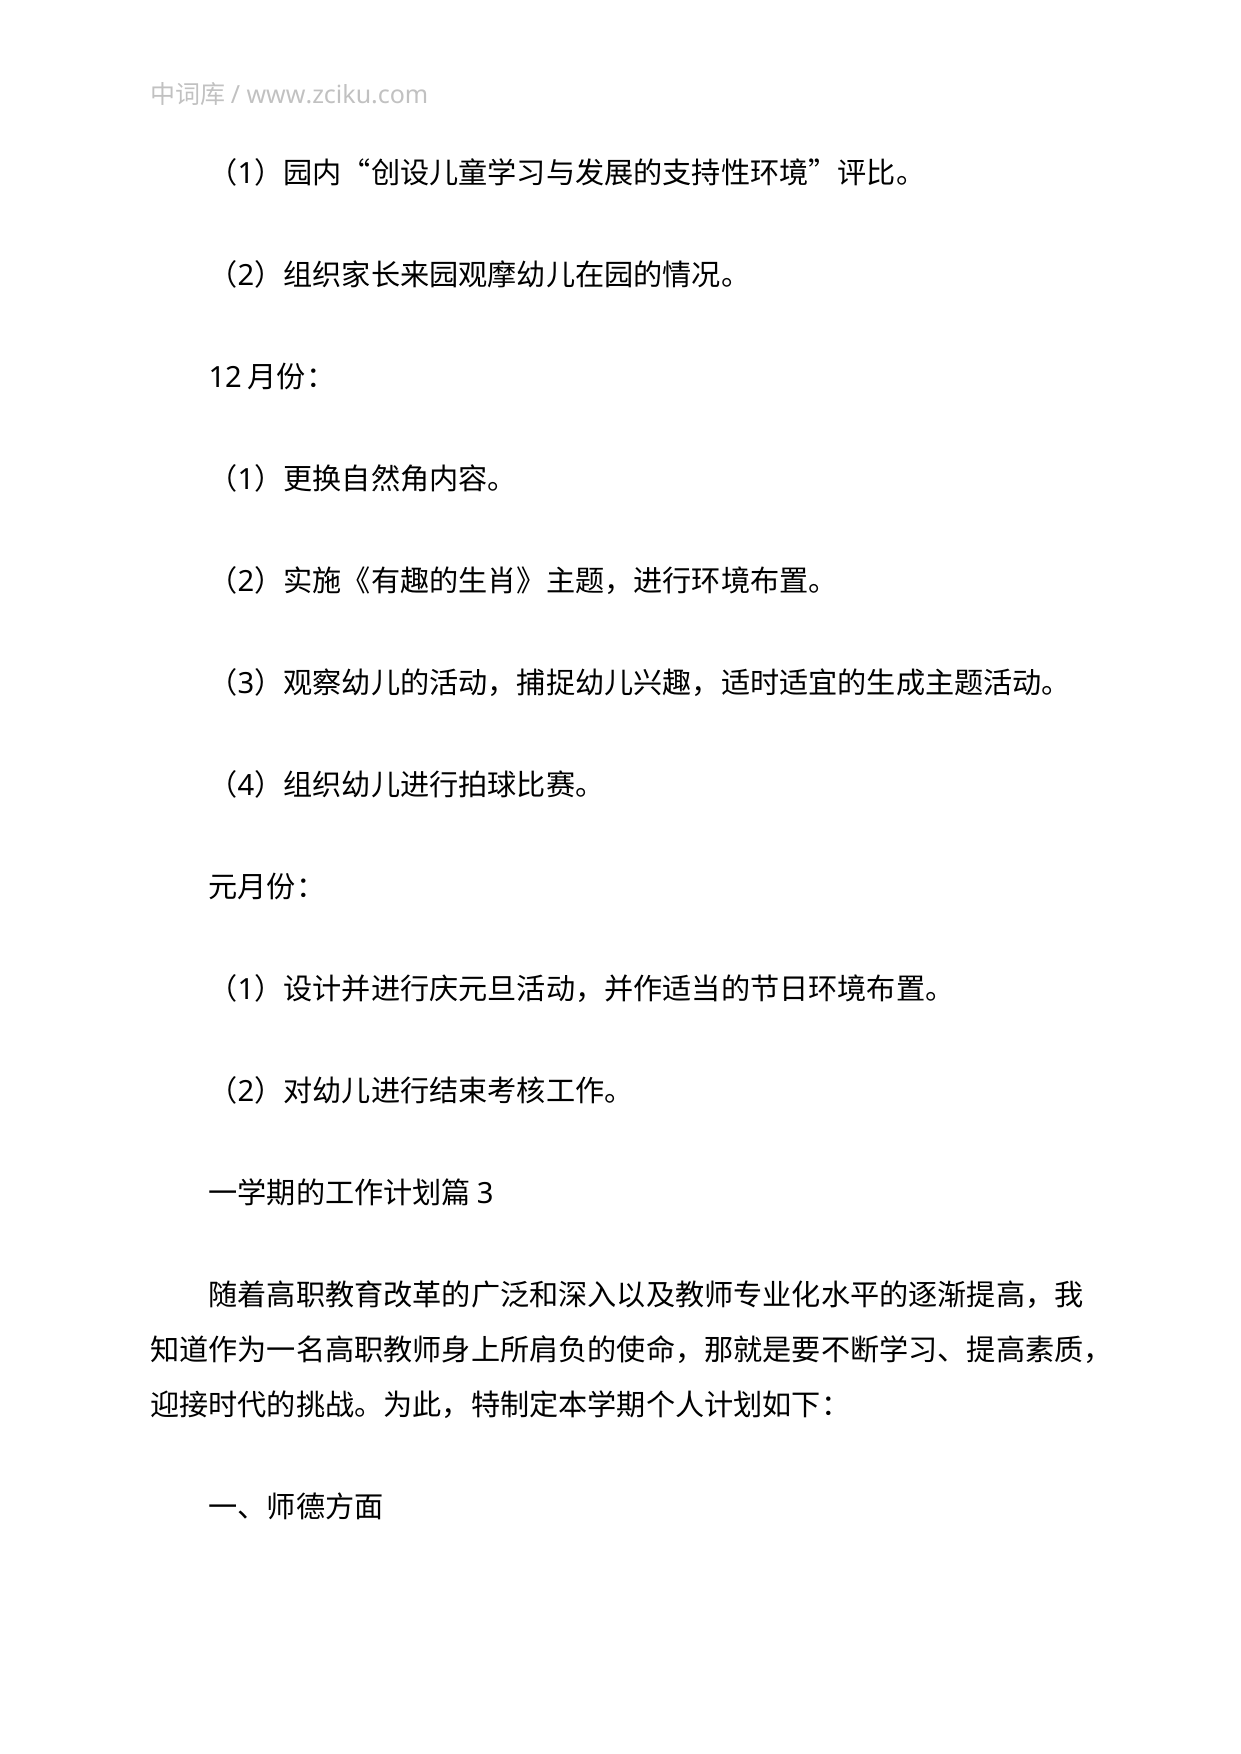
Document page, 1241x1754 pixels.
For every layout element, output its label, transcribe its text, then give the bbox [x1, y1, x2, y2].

text 一、师德方面 [150, 1483, 1090, 1525]
text 一学期的工作计划篇3 [150, 1169, 1090, 1212]
text （3）观察幼儿的活动，捕捉幼儿兴趣，适时适宜的生成主题活动。 [150, 660, 1090, 702]
text （4）组织幼儿进行拍球比赛。 [150, 762, 1090, 804]
text 12月份： [150, 354, 1090, 396]
text （1）更换自然角内容。 [150, 456, 1090, 498]
text 元月份： [150, 864, 1090, 906]
text （2）实施《有趣的生肖》主题，进行环境布置。 [150, 558, 1090, 600]
text （1）设计并进行庆元旦活动，并作适当的节日环境布置。 [150, 966, 1090, 1008]
text （1）园内“创设儿童学习与发展的支持性环境”评比。 [150, 150, 1090, 192]
text 随着高职教育改革的广泛和深入以及教师专业化水平的逐渐提高，我知道作为一名高职教师身上所肩负的使命，那就是要不断学习、提高素质，迎接时代的挑战。为此，特制定本学期个人计划如下： [150, 1272, 1090, 1424]
text （2）组织家长来园观摩幼儿在园的情况。 [150, 252, 1090, 294]
text （2）对幼儿进行结束考核工作。 [150, 1068, 1090, 1110]
